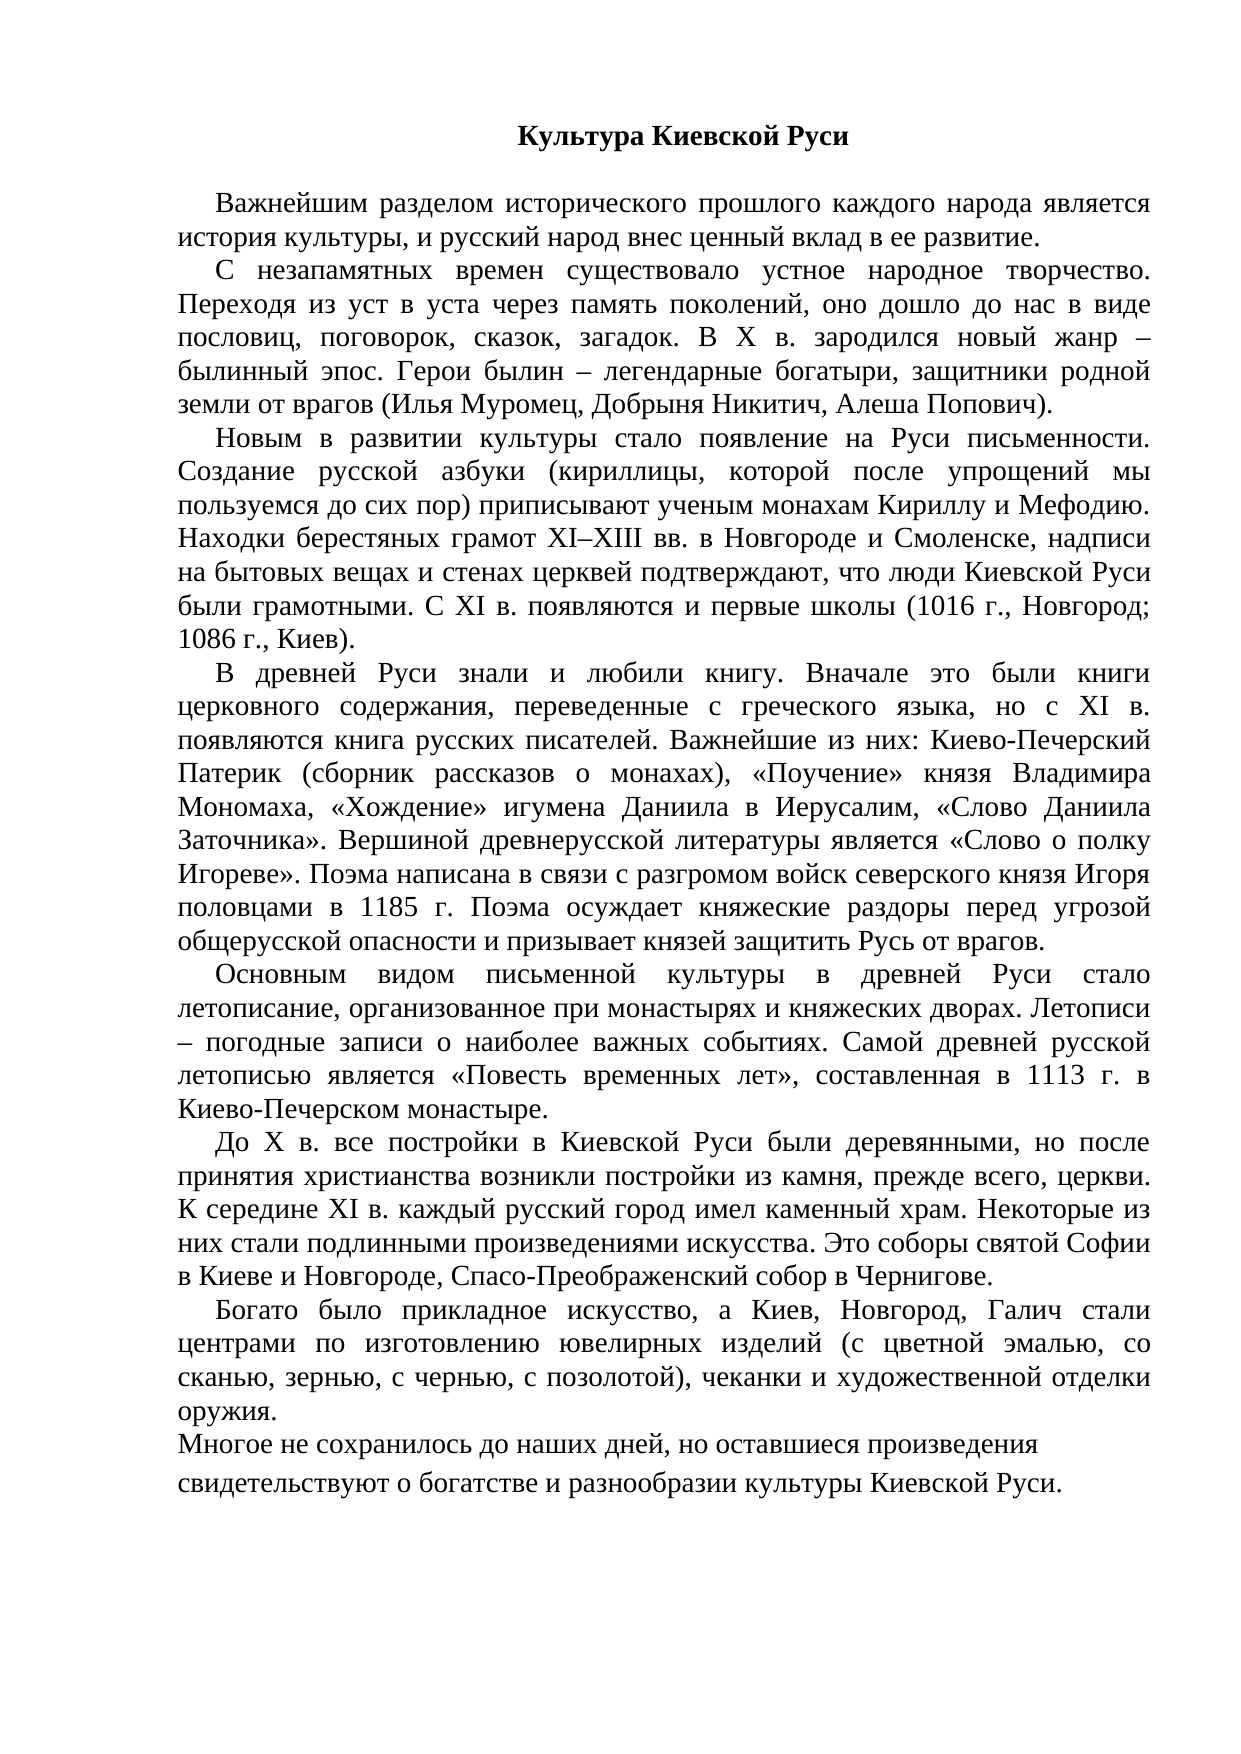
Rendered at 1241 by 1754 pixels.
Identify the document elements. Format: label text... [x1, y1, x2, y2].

text В древней Руси знали и любили книгу. Вначале это были книги церковного содержания, переведенные с греческого языка, но с XI в. появляются книга русских писателей. Важнейшие из них: Киево-Печерский Патерик (сборник рассказов о монахах), «Поучение» князя Владимира Мономаха, «Хождение» игумена Даниила в Иерусалим, «Слово Даниила Заточника». Вершиной древнерусской литературы является «Слово о полку Игореве». Поэма написана в связи с разгромом войск северского князя Игоря половцами в 1185 г. Поэма осуждает княжеские раздоры перед угрозой общерусской опасности и призывает князей защитить Русь от врагов. [177, 655, 1152, 957]
text Основным видом письменной культуры в древней Руси стало летописание, организованное при монастырях и княжеских дворах. Летописи – погодные записи о наиболее важных событиях. Самой древней русской летописью является «Повесть временных лет», составленная в 1113 г. в Киево-Печерском монастыре. [177, 957, 1152, 1124]
text До X в. все постройки в Киевской Руси были деревянными, но после принятия христианства возникли постройки из камня, прежде всего, церкви. К середине XI в. каждый русский город имел каменный храм. Некоторые из них стали подлинными произведениями искусства. Это соборы святой Софии в Киеве и Новгороде, Спасо-Преображенский собор в Чернигове. [177, 1124, 1152, 1292]
text Богато было прикладное искусство, а Киев, Новгород, Галич стали центрами по изготовлению ювелирных изделий (с цветной эмалью, со сканью, зернью, с чернью, с позолотой), чеканки и художественной отделки оружия. [177, 1292, 1152, 1426]
text С незапамятных времен существовало устное народное творчество. Переходя из уст в уста через память поколений, оно дошло до нас в виде пословиц, поговорок, сказок, загадок. В X в. зародился новый жанр – былинный эпос. Герои былин – легендарные богатыри, защитники родной земли от врагов (Илья Муромец, Добрыня Никитич, Алеша Попович). [177, 252, 1152, 420]
text Многое не сохранилось до наших дней, но оставшиеся произведения свидетельствуют о богатстве и разнообразии культуры Киевской Руси. [177, 1426, 1152, 1498]
text Важнейшим разделом исторического прошлого каждого народа является история культуры, и русский народ внес ценный вклад в ее развитие. [177, 185, 1152, 252]
text Культура Киевской Руси [177, 118, 1152, 152]
text Новым в развитии культуры стало появление на Руси письменности. Создание русской азбуки (кириллицы, которой после упрощений мы пользуемся до сих пор) приписывают ученым монахам Кириллу и Мефодию. Находки берестяных грамот XI–XIII вв. в Новгороде и Смоленске, надписи на бытовых вещах и стенах церквей подтверждают, что люди Киевской Руси были грамотными. С XI в. появляются и первые школы (1016 г., Новгород; 1086 г., Киев). [177, 420, 1152, 655]
